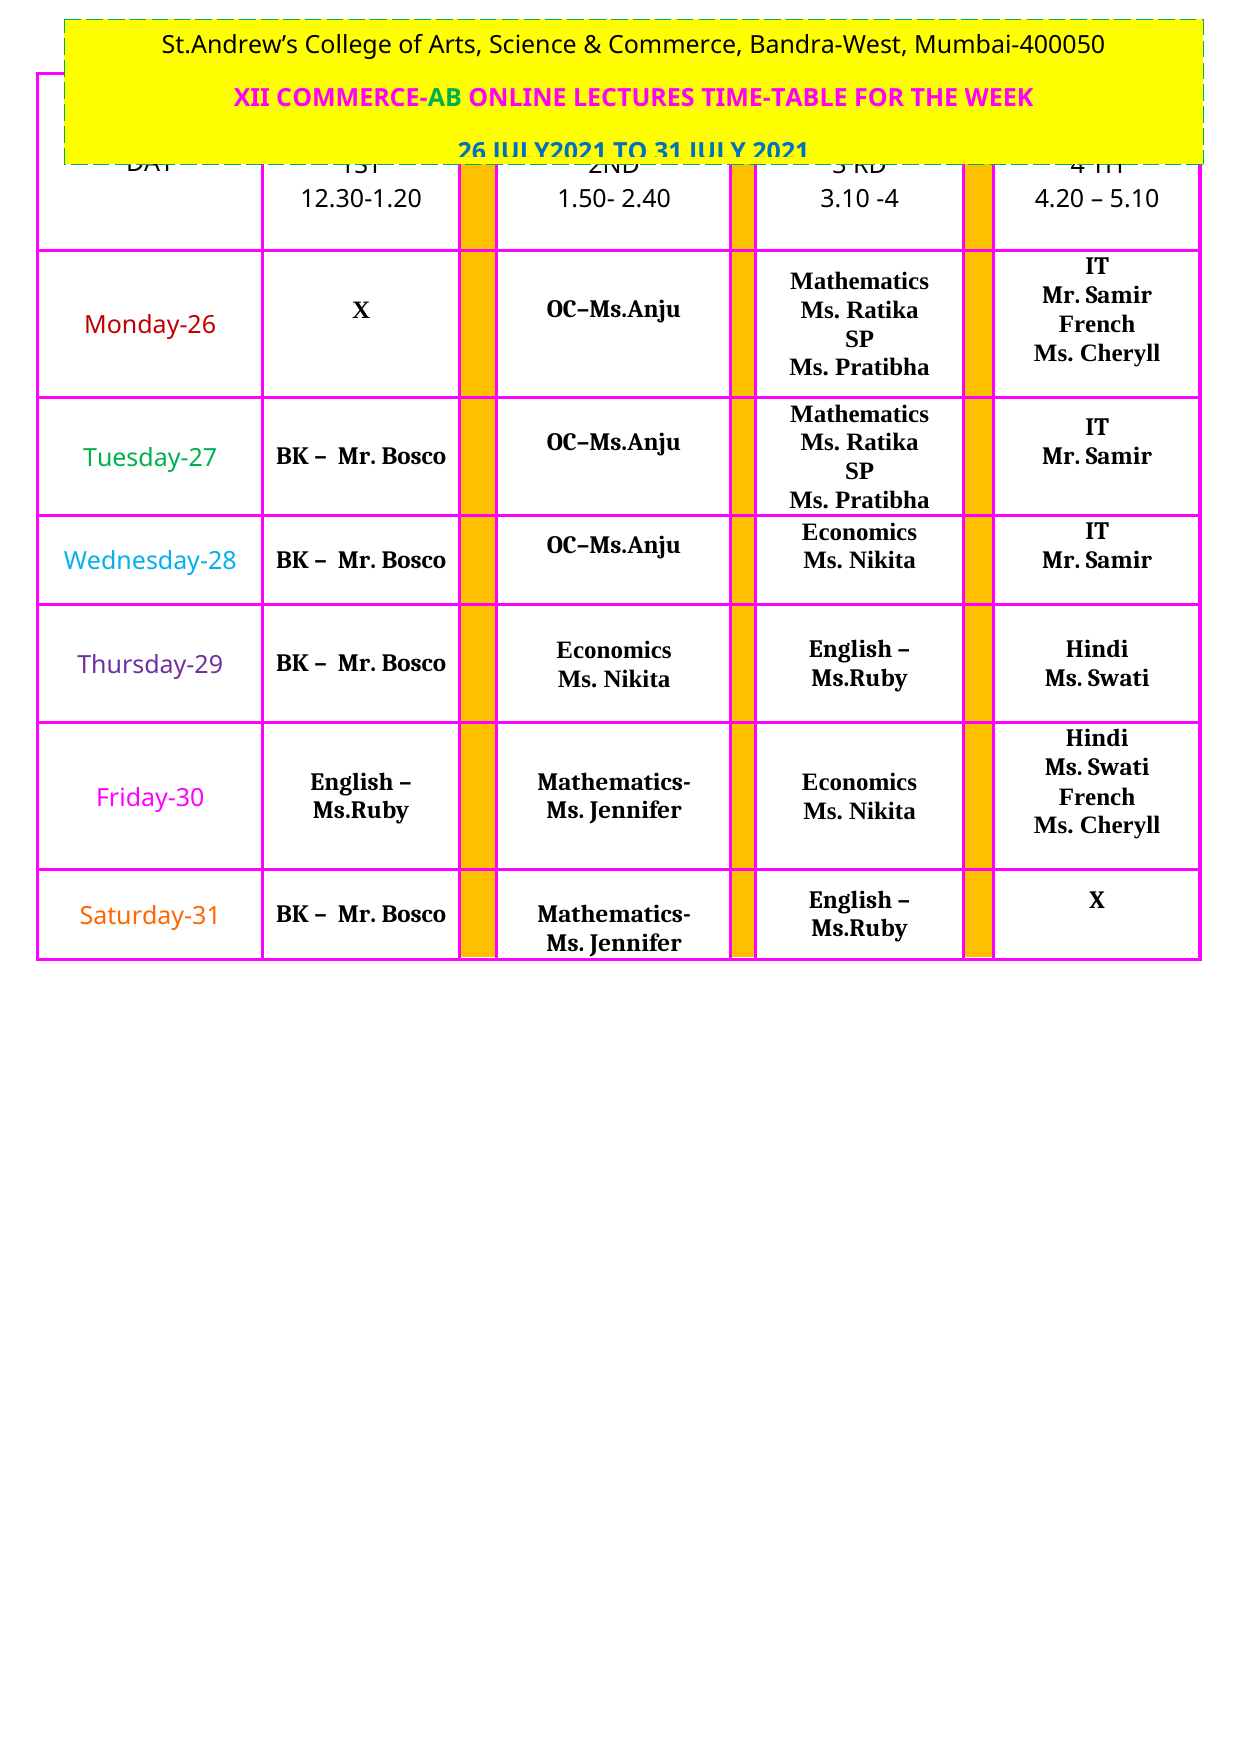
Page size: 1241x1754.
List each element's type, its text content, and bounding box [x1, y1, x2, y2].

table_cell [965, 606, 992, 721]
table_header DAY [39, 75, 261, 249]
table_cell [965, 164, 992, 249]
table_cell [965, 517, 992, 603]
table_cell OC–Ms.Anju [498, 252, 729, 396]
table_cell IT Mr. Samir [995, 517, 1198, 603]
table_cell IT Mr. Samir [995, 399, 1198, 514]
table_cell OC–Ms.Anju [498, 517, 729, 603]
table_cell Mathematics- Ms. Jennifer [498, 724, 729, 868]
table_cell Monday-26 [39, 252, 261, 396]
table_cell [732, 399, 754, 514]
table_cell Economics Ms. Nikita [757, 724, 962, 868]
table_cell [461, 517, 495, 603]
table_cell [461, 606, 495, 721]
table_cell Hindi Ms. Swati French Ms. Cheryll [995, 724, 1198, 868]
table_cell [732, 252, 754, 396]
table_cell Tuesday-27 [39, 399, 261, 514]
table_cell [461, 252, 495, 396]
table_cell Friday-30 [39, 724, 261, 868]
table_cell [461, 399, 495, 514]
table_cell [965, 871, 992, 957]
table_cell English –Ms.Ruby [757, 606, 962, 721]
table_cell [732, 871, 754, 957]
table_cell BK – Mr. Bosco [264, 871, 458, 957]
table_cell [965, 252, 992, 396]
table_cell X [995, 871, 1198, 957]
table_cell 3 RD 3.10 -4 [757, 164, 962, 249]
table_cell [965, 724, 992, 868]
table_cell Economics Ms. Nikita [757, 517, 962, 603]
table_cell BK – Mr. Bosco [264, 606, 458, 721]
table_cell BK – Mr. Bosco [264, 517, 458, 603]
table_cell Thursday-29 [39, 606, 261, 721]
table_cell 4 TH 4.20 – 5.10 [995, 164, 1198, 249]
table_cell 2ND 1.50- 2.40 [498, 164, 729, 249]
table_cell [732, 164, 754, 249]
table_cell BK – Mr. Bosco [264, 399, 458, 514]
table_cell OC–Ms.Anju [498, 399, 729, 514]
table_cell Mathematics- Ms. Jennifer [498, 871, 729, 957]
table_cell Hindi Ms. Swati [995, 606, 1198, 721]
table_cell Wednesday-28 [39, 517, 261, 603]
table_cell [461, 871, 495, 957]
table_cell [732, 724, 754, 868]
table_cell English –Ms.Ruby [757, 871, 962, 957]
table_cell Mathematics Ms. Ratika SP Ms. Pratibha [757, 252, 962, 396]
table_cell X [264, 252, 458, 396]
table_cell [461, 164, 495, 249]
table_cell [732, 606, 754, 721]
table_cell English –Ms.Ruby [264, 724, 458, 868]
table_cell [965, 399, 992, 514]
table_cell [461, 724, 495, 868]
table_cell [732, 517, 754, 603]
table_cell Economics Ms. Nikita [498, 606, 729, 721]
table_cell Mathematics Ms. Ratika SP Ms. Pratibha [757, 399, 962, 514]
table_cell Saturday-31 [39, 871, 261, 957]
table_cell 1ST 12.30-1.20 [264, 164, 458, 249]
table_cell IT Mr. Samir French Ms. Cheryll [995, 252, 1198, 396]
